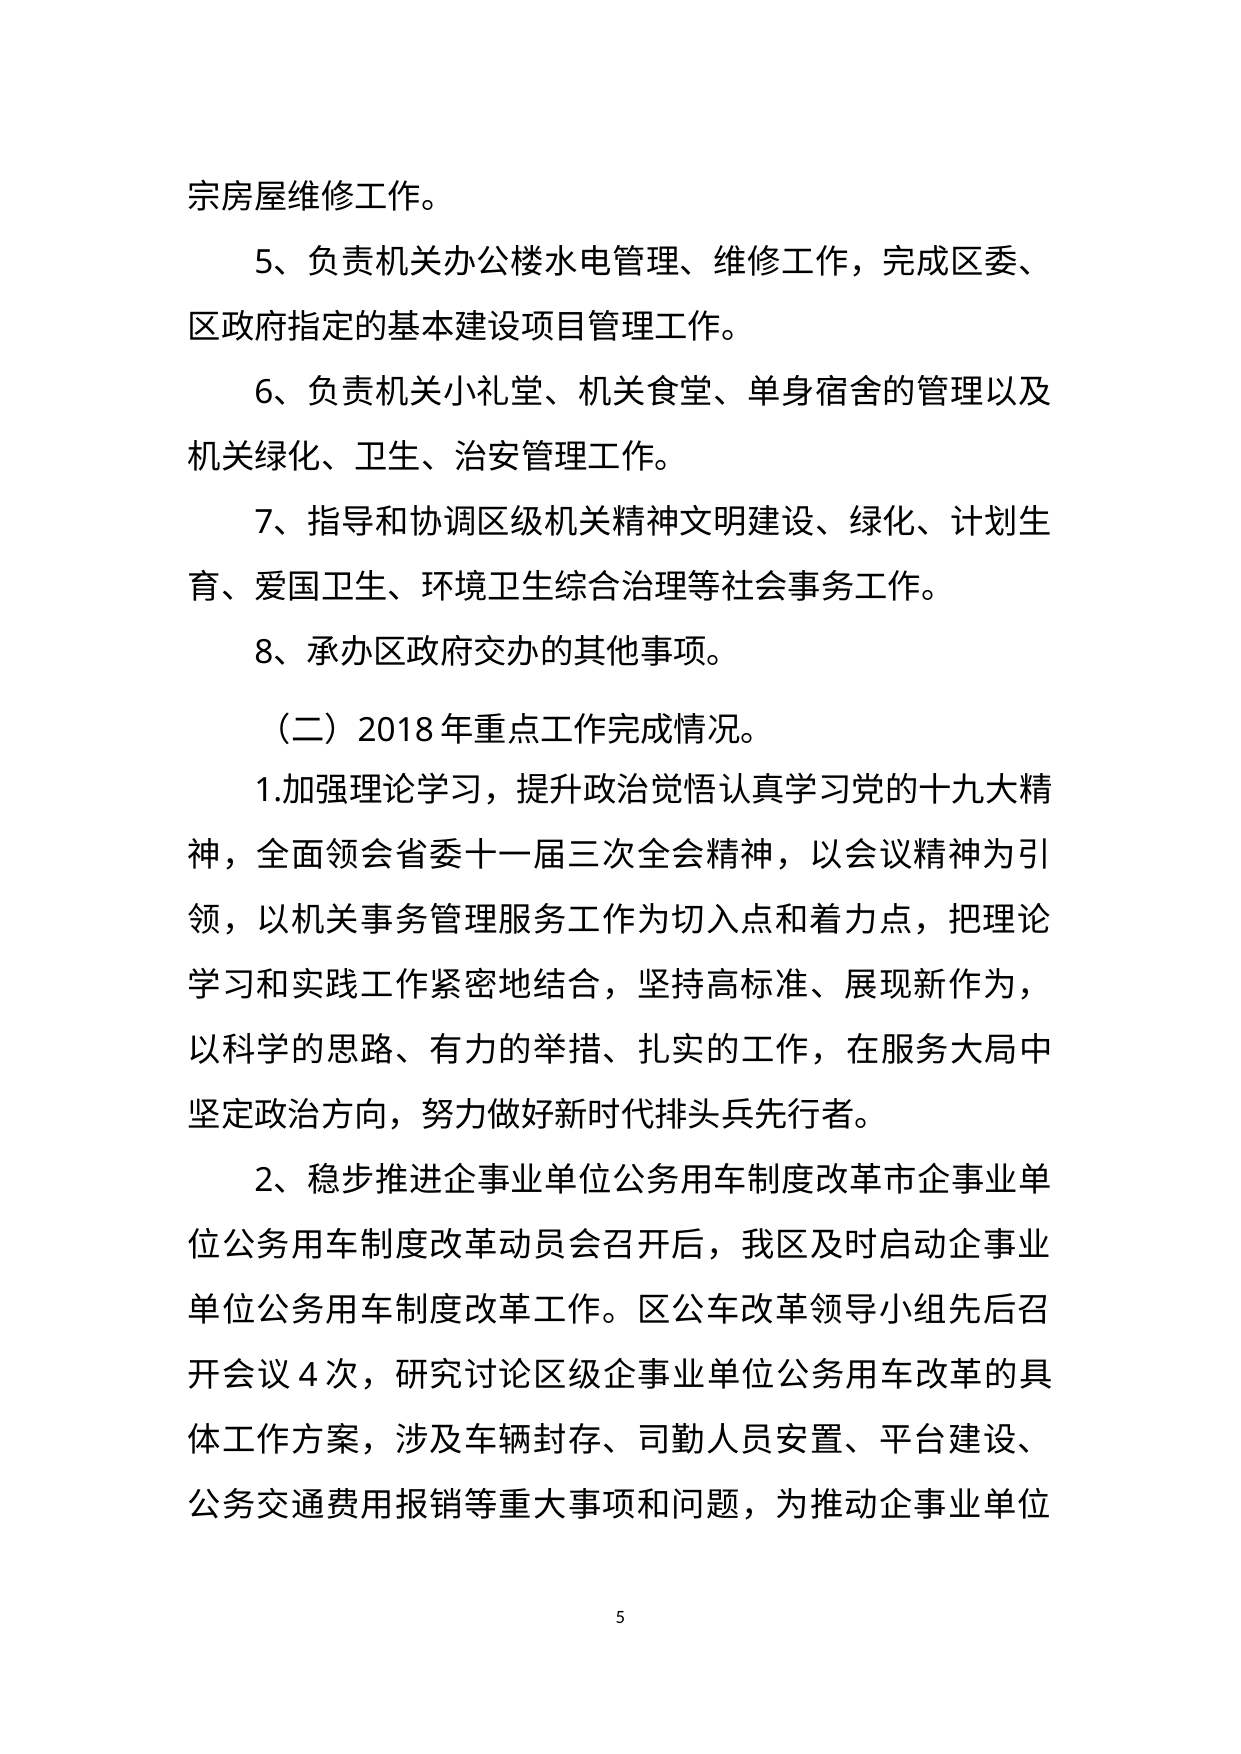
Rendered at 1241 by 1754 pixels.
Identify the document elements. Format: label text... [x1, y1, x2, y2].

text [187, 1144, 1053, 1534]
text 5、负责机关办公楼水电管理、维修工作，完成区委、区政府指定的基本建设项目管理工作。 [187, 227, 1053, 357]
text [187, 162, 1053, 227]
text 6、负责机关小礼堂、机关食堂、单身宿舍的管理以及机关绿化、卫生、治安管理工作。 [187, 357, 1053, 487]
text 1.加强理论学习，提升政治觉悟认真学习党的十九大精神，全面领会省委十一届三次全会精神，以会议精神为引领，以机关事务管理服务工作为切入点和着力点，把理论学习和实践工作紧密地结合，坚持高标准、展现新作为，以科学的思路、有力的举措、扎实的工作，在服务大局中坚定政治方向，努力做好新时代排头兵先行者。 [187, 754, 1053, 1144]
text （二）2018年重点工作完成情况。 [187, 692, 1053, 754]
text 8、承办区政府交办的其他事项。 [187, 617, 1053, 682]
text 7、指导和协调区级机关精神文明建设、绿化、计划生育、爱国卫生、环境卫生综合治理等社会事务工作。 [187, 487, 1053, 617]
